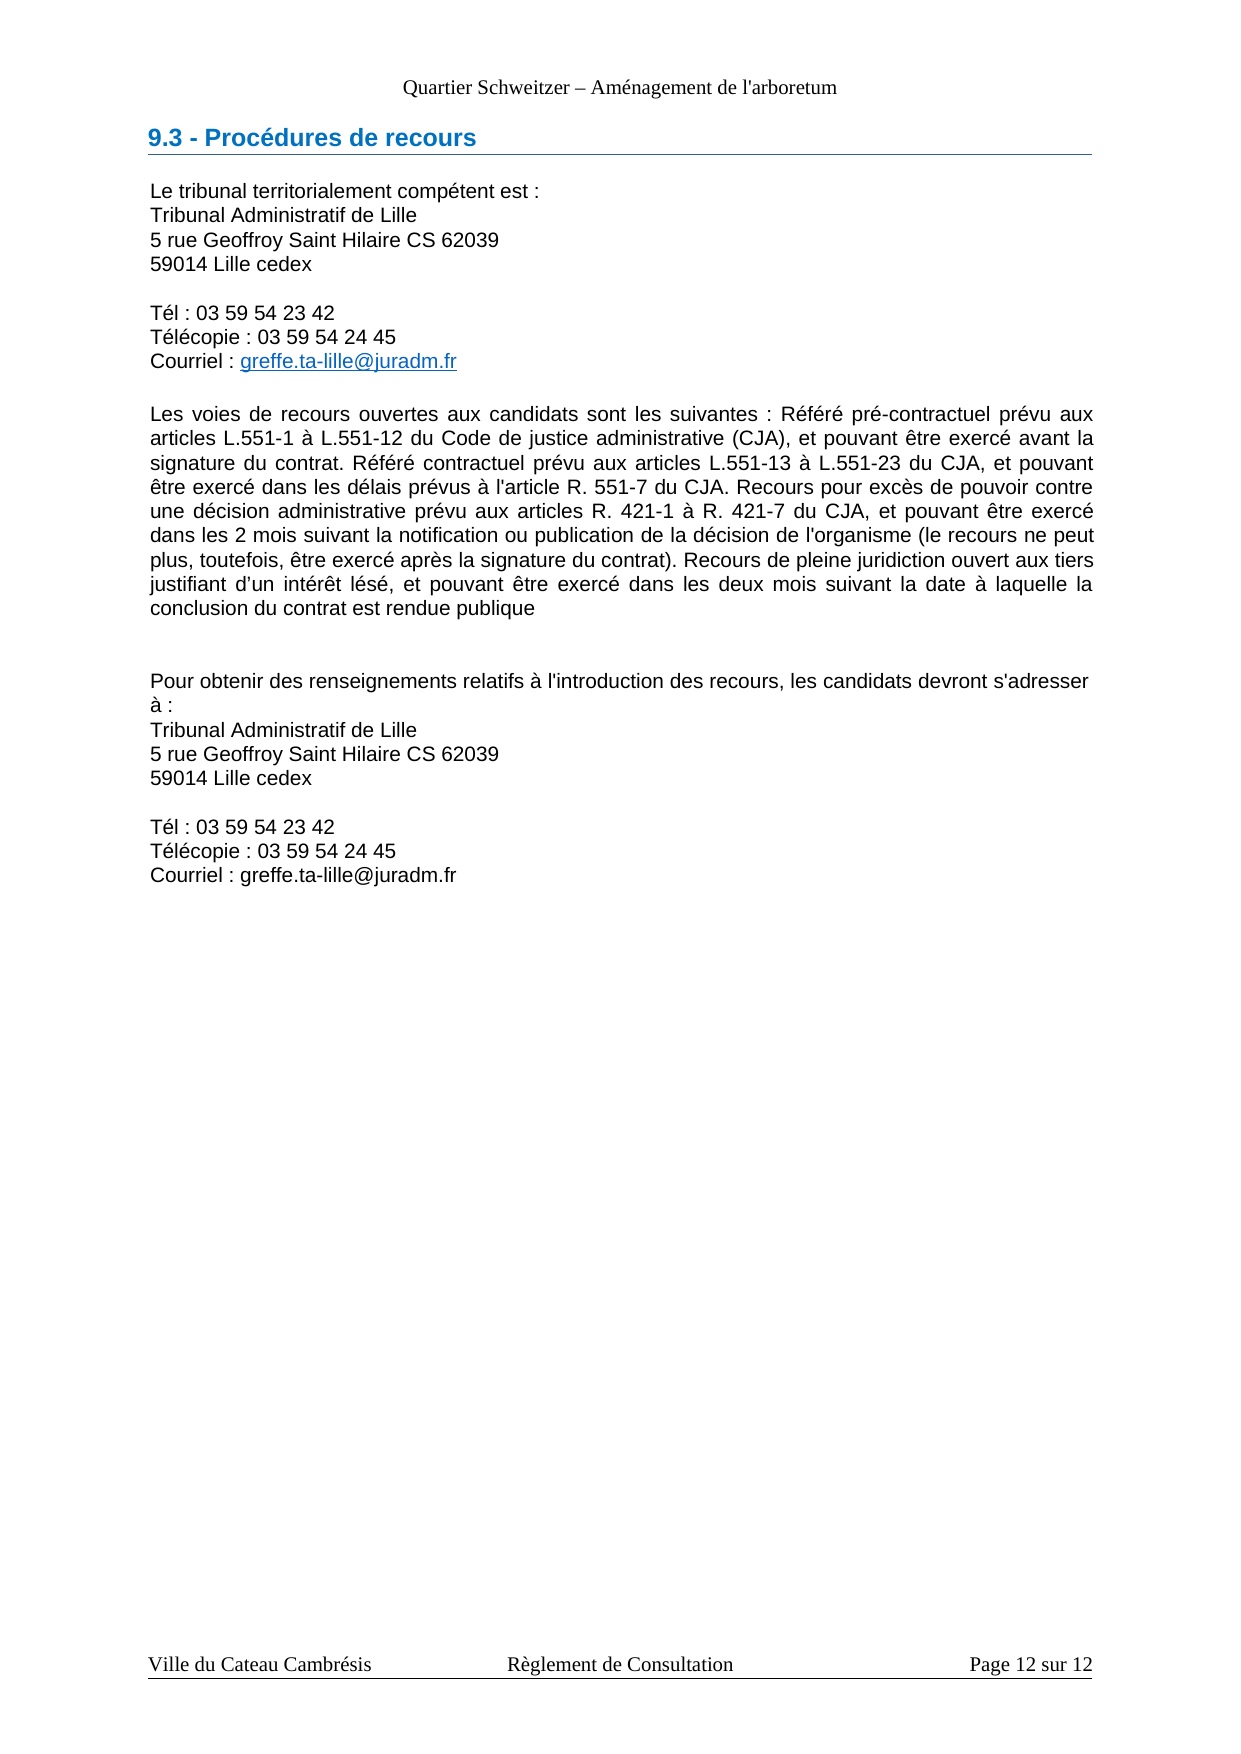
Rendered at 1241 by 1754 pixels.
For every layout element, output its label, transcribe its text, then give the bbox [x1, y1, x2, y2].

text Tribunal Administratif de Lille [150, 718, 1090, 742]
text 59014 Lille cedex [150, 252, 974, 276]
text Courriel : greffe.ta-lille@juradm.fr [150, 349, 974, 373]
text 59014 Lille cedex [150, 766, 1090, 791]
text 5 rue Geoffroy Saint Hilaire CS 62039 [150, 228, 974, 252]
text Pour obtenir des renseignements relatifs à l'introduction des recours, les candidats devront s'adresser à : [150, 669, 1090, 718]
text Courriel : greffe.ta-lille@juradm.fr [150, 863, 1090, 888]
text Télécopie : 03 59 54 24 45 [150, 839, 1090, 863]
text Le tribunal territorialement compétent est : [150, 179, 974, 203]
text 5 rue Geoffroy Saint Hilaire CS 62039 [150, 742, 1090, 766]
text Tél : 03 59 54 23 42 [150, 815, 1090, 839]
text Télécopie : 03 59 54 24 45 [150, 325, 974, 349]
text Tribunal Administratif de Lille [150, 203, 974, 228]
text 9.3 - Procédures de recours [148, 123, 1092, 154]
text Les voies de recours ouvertes aux candidats sont les suivantes : Référé pré-contractuel prévu aux articles L.551-1 à L.551-12 du Code de justice administrative (CJA), et pouvant être exercé avant la signature du contrat. Référé contractuel prévu aux articles L.551-13 à L.551-23 du CJA, et pouvant être exercé dans les délais prévus à l'article R. 551-7 du CJA. Recours pour excès de pouvoir contre une décision administrative prévu aux articles R. 421-1 à R. 421-7 du CJA, et pouvant être exercé dans les 2 mois suivant la notification ou publication de la décision de l'organisme (le recours ne peut plus, toutefois, être exercé après la signature du contrat). Recours de pleine juridiction ouvert aux tiers justifiant d’un intérêt lésé, et pouvant être exercé dans les deux mois suivant la date à laquelle la conclusion du contrat est rendue publique [150, 402, 1095, 621]
text Tél : 03 59 54 23 42 [150, 301, 974, 325]
